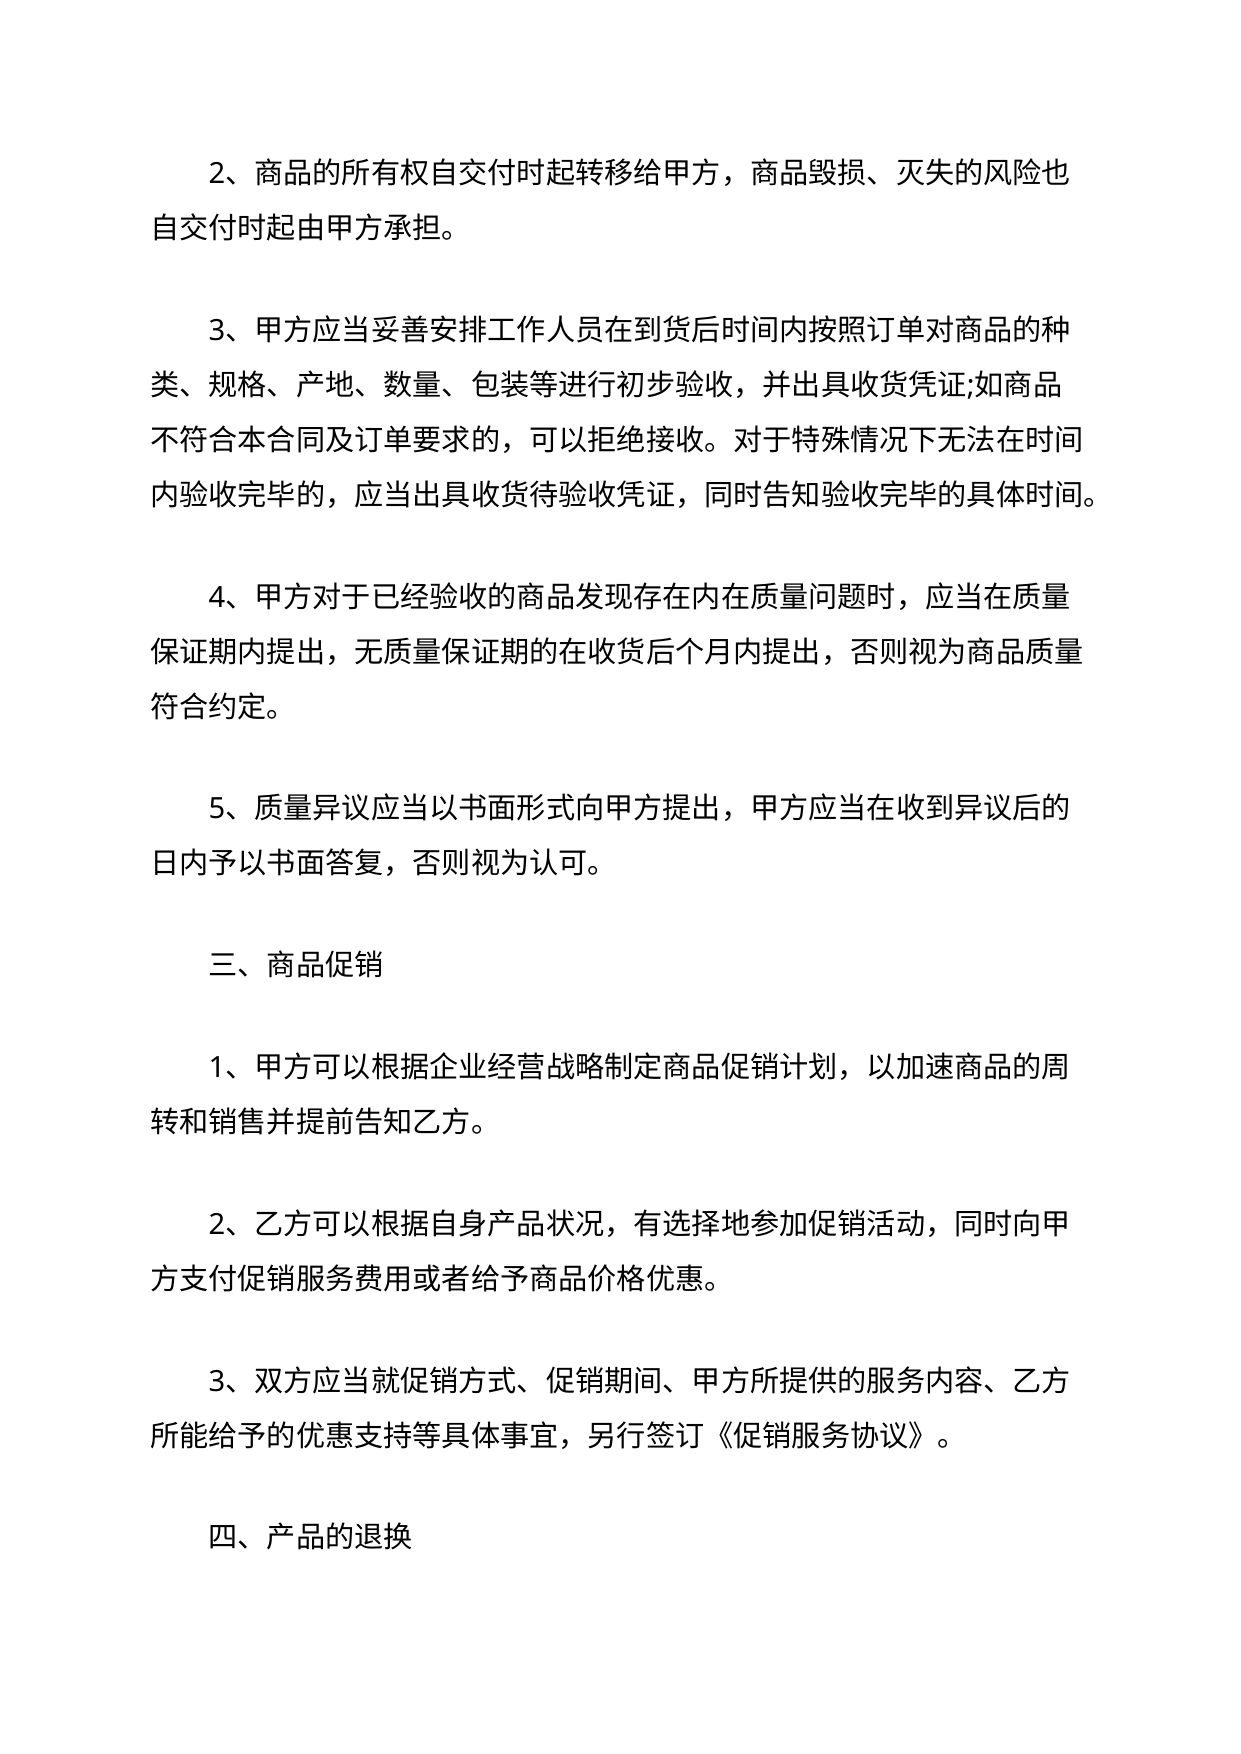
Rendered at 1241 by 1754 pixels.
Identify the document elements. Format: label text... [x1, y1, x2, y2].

text 2、商品的所有权自交付时起转移给甲方，商品毁损、灭失的风险也自交付时起由甲方承担。 [150, 150, 1090, 247]
text 3、双方应当就促销方式、促销期间、甲方所提供的服务内容、乙方所能给予的优惠支持等具体事宜，另行签订《促销服务协议》。 [150, 1357, 1090, 1454]
text 2、乙方可以根据自身产品状况，有选择地参加促销活动，同时向甲方支付促销服务费用或者给予商品价格优惠。 [150, 1200, 1090, 1298]
text 3、甲方应当妥善安排工作人员在到货后时间内按照订单对商品的种类、规格、产地、数量、包装等进行初步验收，并出具收货凭证;如商品不符合本合同及订单要求的，可以拒绝接收。对于特殊情况下无法在时间内验收完毕的，应当出具收货待验收凭证，同时告知验收完毕的具体时间。 [150, 307, 1090, 514]
text 四、产品的退换 [150, 1514, 1090, 1556]
text 三、商品促销 [150, 942, 1090, 984]
text 4、甲方对于已经验收的商品发现存在内在质量问题时，应当在质量保证期内提出，无质量保证期的在收货后个月内提出，否则视为商品质量符合约定。 [150, 573, 1090, 726]
text 5、质量异议应当以书面形式向甲方提出，甲方应当在收到异议后的日内予以书面答复，否则视为认可。 [150, 785, 1090, 882]
text 1、甲方可以根据企业经营战略制定商品促销计划，以加速商品的周转和销售并提前告知乙方。 [150, 1044, 1090, 1141]
